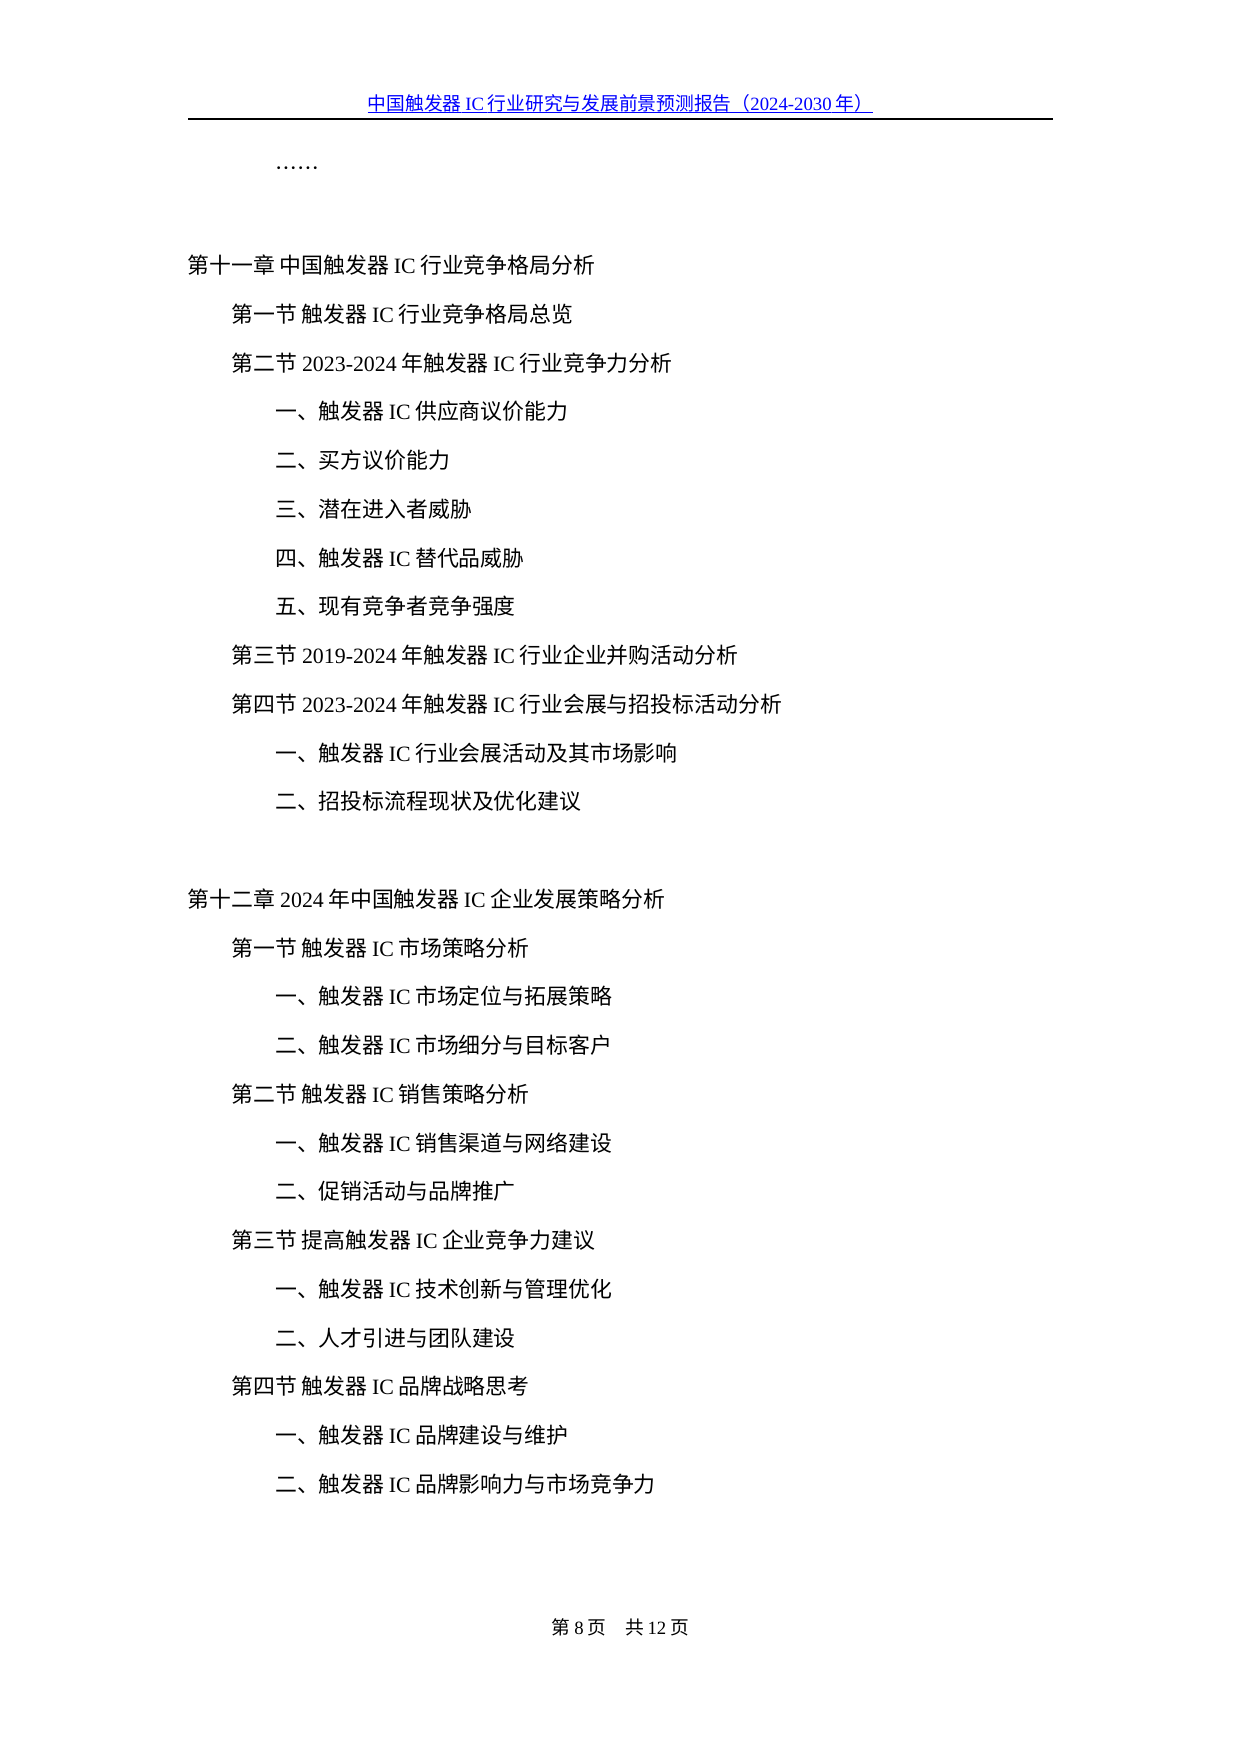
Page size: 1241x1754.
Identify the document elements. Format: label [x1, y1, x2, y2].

text [187, 150, 1053, 1499]
